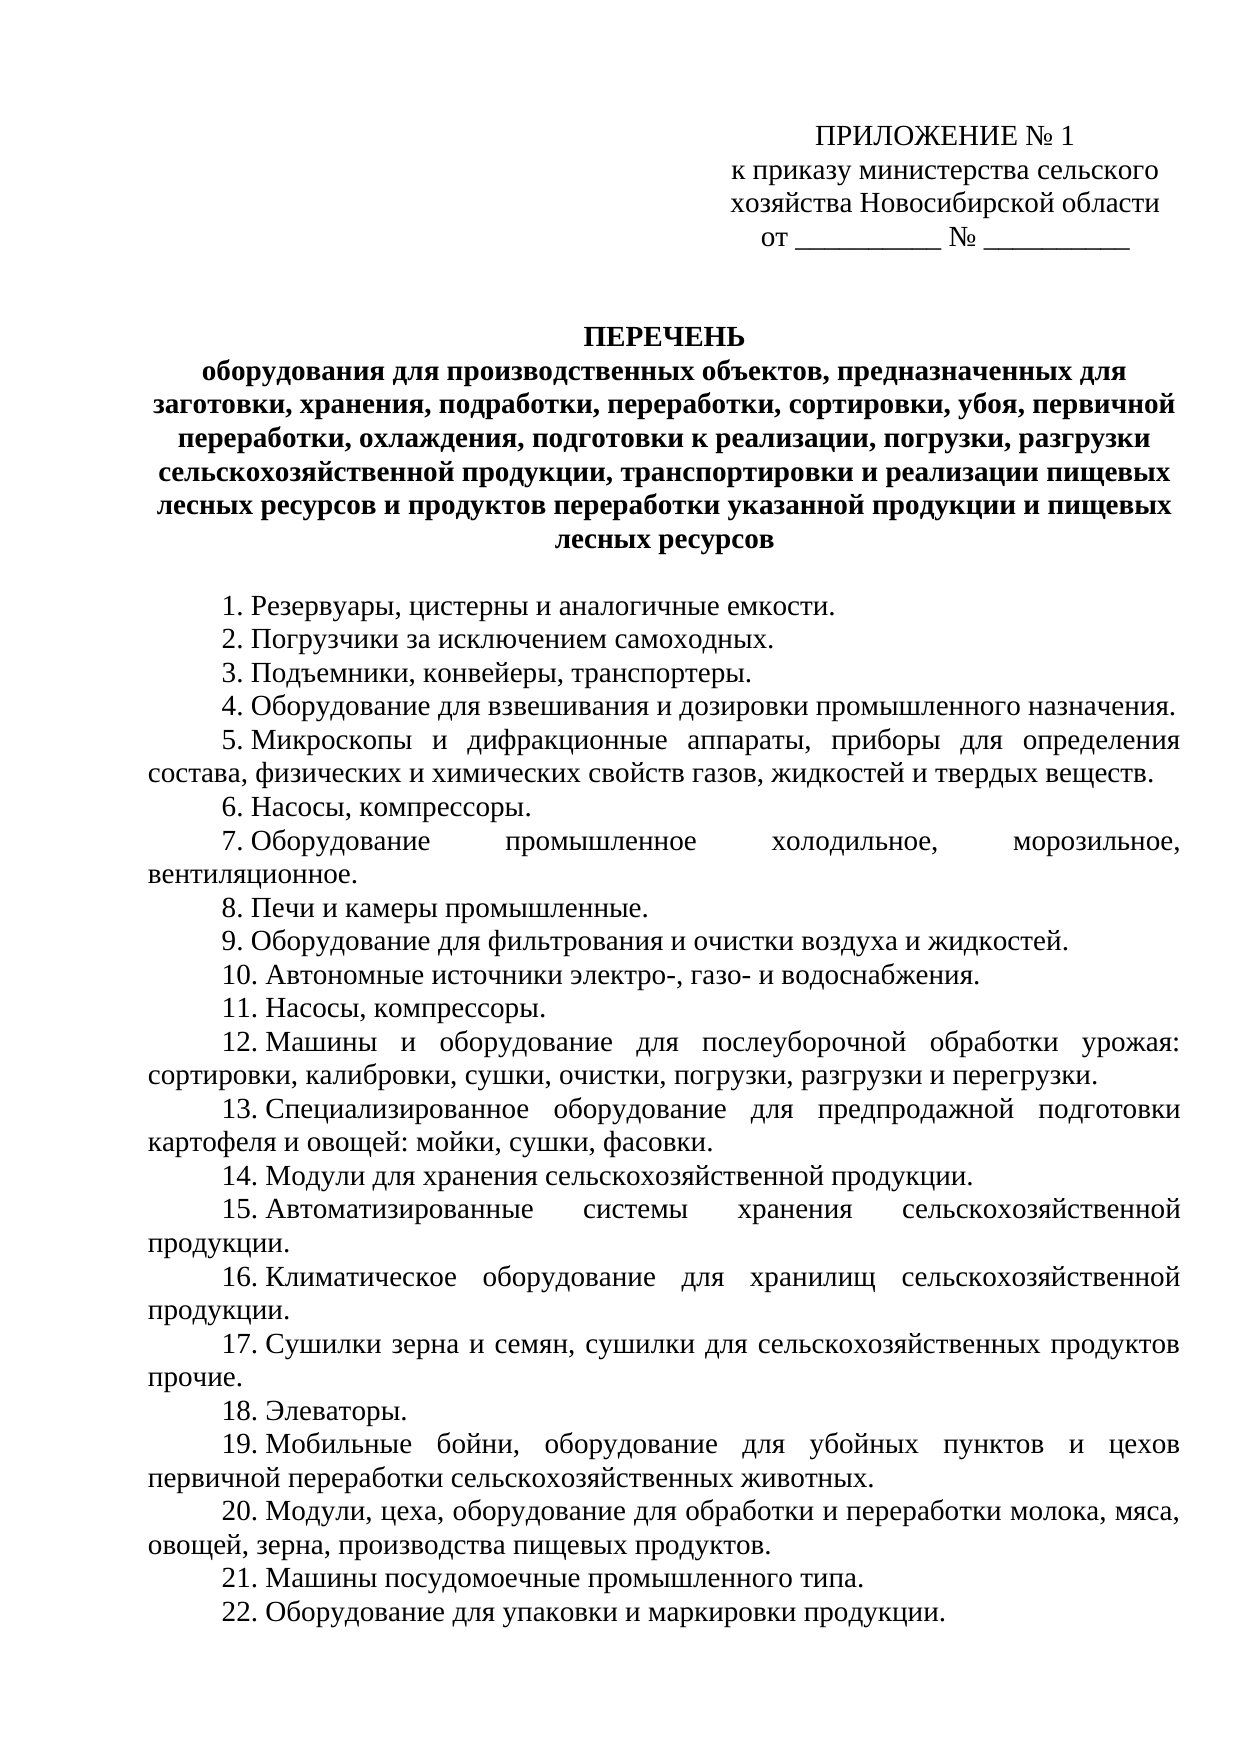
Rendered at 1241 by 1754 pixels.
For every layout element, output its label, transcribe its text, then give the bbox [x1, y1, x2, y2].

text к приказу министерства сельского [709, 152, 1181, 185]
text хозяйства Новосибирской области [709, 185, 1181, 219]
title 10. Автономные источники электро-, газо- и водоснабжения. [148, 957, 1181, 990]
title 8. Печи и камеры промышленные. [148, 890, 1181, 923]
title 16. Климатическое оборудование для хранилищ сельскохозяйственной продукции. [148, 1259, 1181, 1326]
title 7. Оборудование промышленное холодильное, морозильное, вентиляционное. [148, 823, 1181, 890]
title 9. Оборудование для фильтрования и очистки воздуха и жидкостей. [148, 923, 1181, 957]
title 12. Машины и оборудование для послеуборочной обработки урожая: сортировки, калибровки, сушки, очистки, погрузки, разгрузки и перегрузки. [148, 1024, 1181, 1091]
title 11. Насосы, компрессоры. [148, 990, 1181, 1024]
title 13. Специализированное оборудование для предпродажной подготовки картофеля и овощей: мойки, сушки, фасовки. [148, 1091, 1181, 1158]
title 14. Модули для хранения сельскохозяйственной продукции. [148, 1158, 1181, 1192]
text от __________ № __________ [709, 219, 1181, 252]
title 18. Элеваторы. [148, 1393, 1181, 1426]
title 6. Насосы, компрессоры. [148, 789, 1181, 823]
title оборудования для производственных объектов, предназначенных для заготовки, хранения, подработки, переработки, сортировки, убоя, первичной переработки, охлаждения, подготовки к реализации, погрузки, разгрузки сельскохозяйственной продукции, транспортировки и реализации пищевых лесных ресурсов и продуктов переработки указанной продукции и пищевых лесных ресурсов [148, 353, 1181, 554]
title 2. Погрузчики за исключением самоходных. [148, 621, 1181, 655]
title ПЕРЕЧЕНЬ [148, 319, 1181, 353]
title 1. Резервуары, цистерны и аналогичные емкости. [148, 588, 1181, 621]
text ПРИЛОЖЕНИЕ № 1 [709, 118, 1181, 152]
title 19. Мобильные бойни, оборудование для убойных пунктов и цехов первичной переработки сельскохозяйственных животных. [148, 1426, 1181, 1493]
title 3. Подъемники, конвейеры, транспортеры. [148, 655, 1181, 688]
title 5. Микроскопы и дифракционные аппараты, приборы для определения состава, физических и химических свойств газов, жидкостей и твердых веществ. [148, 722, 1181, 789]
title 15. Автоматизированные системы хранения сельскохозяйственной продукции. [148, 1192, 1181, 1259]
title 22. Оборудование для упаковки и маркировки продукции. [148, 1594, 1181, 1628]
title 17. Сушилки зерна и семян, сушилки для сельскохозяйственных продуктов прочие. [148, 1326, 1181, 1393]
title 20. Модули, цеха, оборудование для обработки и переработки молока, мяса, овощей, зерна, производства пищевых продуктов. [148, 1493, 1181, 1561]
title 21. Машины посудомоечные промышленного типа. [148, 1561, 1181, 1594]
title 4. Оборудование для взвешивания и дозировки промышленного назначения. [148, 688, 1181, 722]
